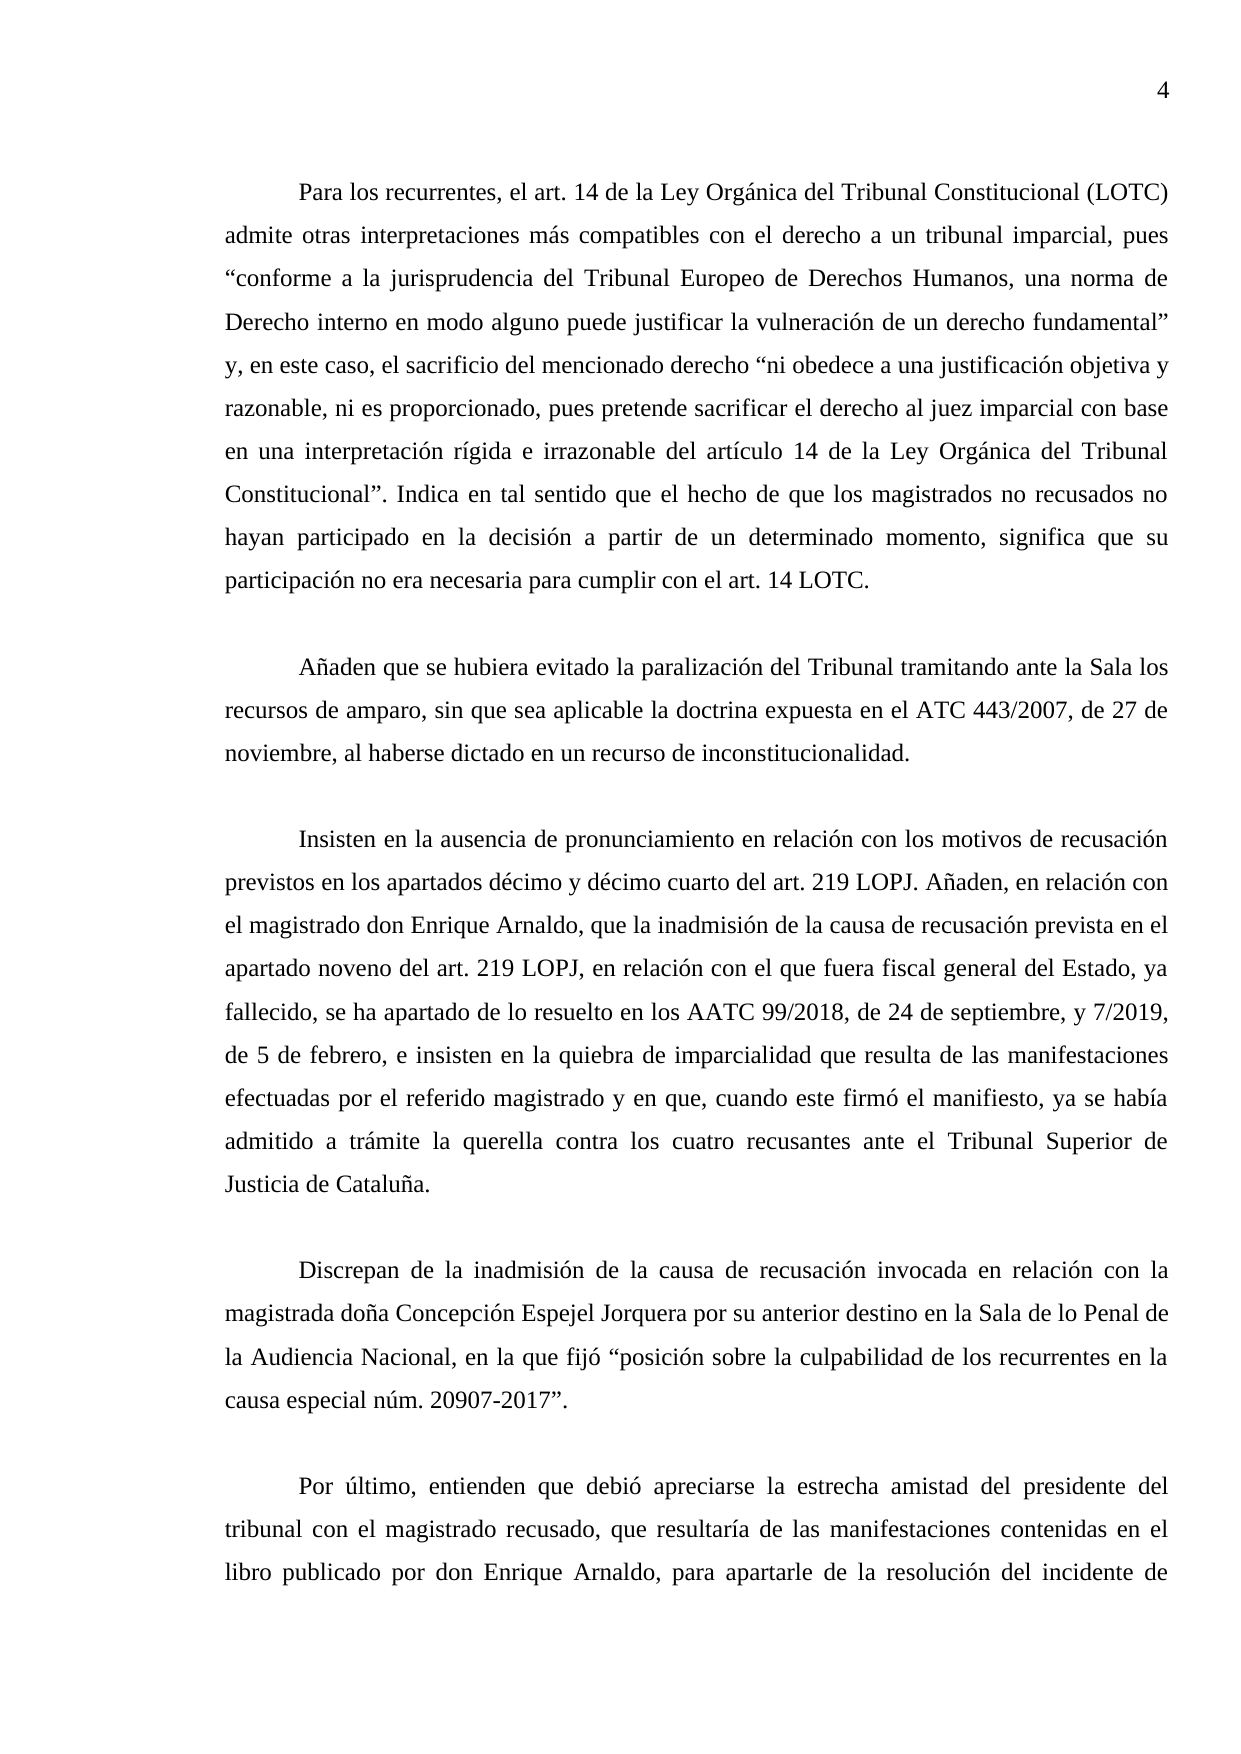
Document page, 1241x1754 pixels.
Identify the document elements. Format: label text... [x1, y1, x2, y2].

text Insisten en la ausencia de pronunciamiento en relación con los motivos de recusación previstos en los apartados décimo y décimo cuarto del art. 219 LOPJ. Añaden, en relación con el magistrado don Enrique Arnaldo, que la inadmisión de la causa de recusación prevista en el apartado noveno del art. 219 LOPJ, en relación con el que fuera fiscal general del Estado, ya fallecido, se ha apartado de lo resuelto en los AATC 99/2018, de 24 de septiembre, y 7/2019, de 5 de febrero, e insisten en la quiebra de imparcialidad que resulta de las manifestaciones efectuadas por el referido magistrado y en que, cuando este firmó el manifiesto, ya se había admitido a trámite la querella contra los cuatro recusantes ante el Tribunal Superior de Justicia de Cataluña. [224, 824, 1169, 1198]
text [224, 1471, 1169, 1586]
text Para los recurrentes, el art. 14 de la Ley Orgánica del Tribunal Constitucional (LOTC) admite otras interpretaciones más compatibles con el derecho a un tribunal imparcial, pues “conforme a la jurisprudencia del Tribunal Europeo de Derechos Humanos, una norma de Derecho interno en modo alguno puede justificar la vulneración de un derecho fundamental” y, en este caso, el sacrificio del mencionado derecho “ni obedece a una justificación objetiva y razonable, ni es proporcionado, pues pretende sacrificar el derecho al juez imparcial con base en una interpretación rígida e irrazonable del artículo 14 de la Ley Orgánica del Tribunal Constitucional”. Indica en tal sentido que el hecho de que los magistrados no recusados no hayan participado en la decisión a partir de un determinado momento, significa que su participación no era necesaria para cumplir con el art. 14 LOTC. [224, 177, 1169, 594]
text Añaden que se hubiera evitado la paralización del Tribunal tramitando ante la Sala los recursos de amparo, sin que sea aplicable la doctrina expuesta en el ATC 443/2007, de 27 de noviembre, al haberse dictado en un recurso de inconstitucionalidad. [224, 652, 1169, 767]
text Discrepan de la inadmisión de la causa de recusación invocada en relación con la magistrada doña Concepción Espejel Jorquera por su anterior destino en la Sala de lo Penal de la Audiencia Nacional, en la que fijó “posición sobre la culpabilidad de los recurrentes en la causa especial núm. 20907-2017”. [224, 1255, 1169, 1413]
